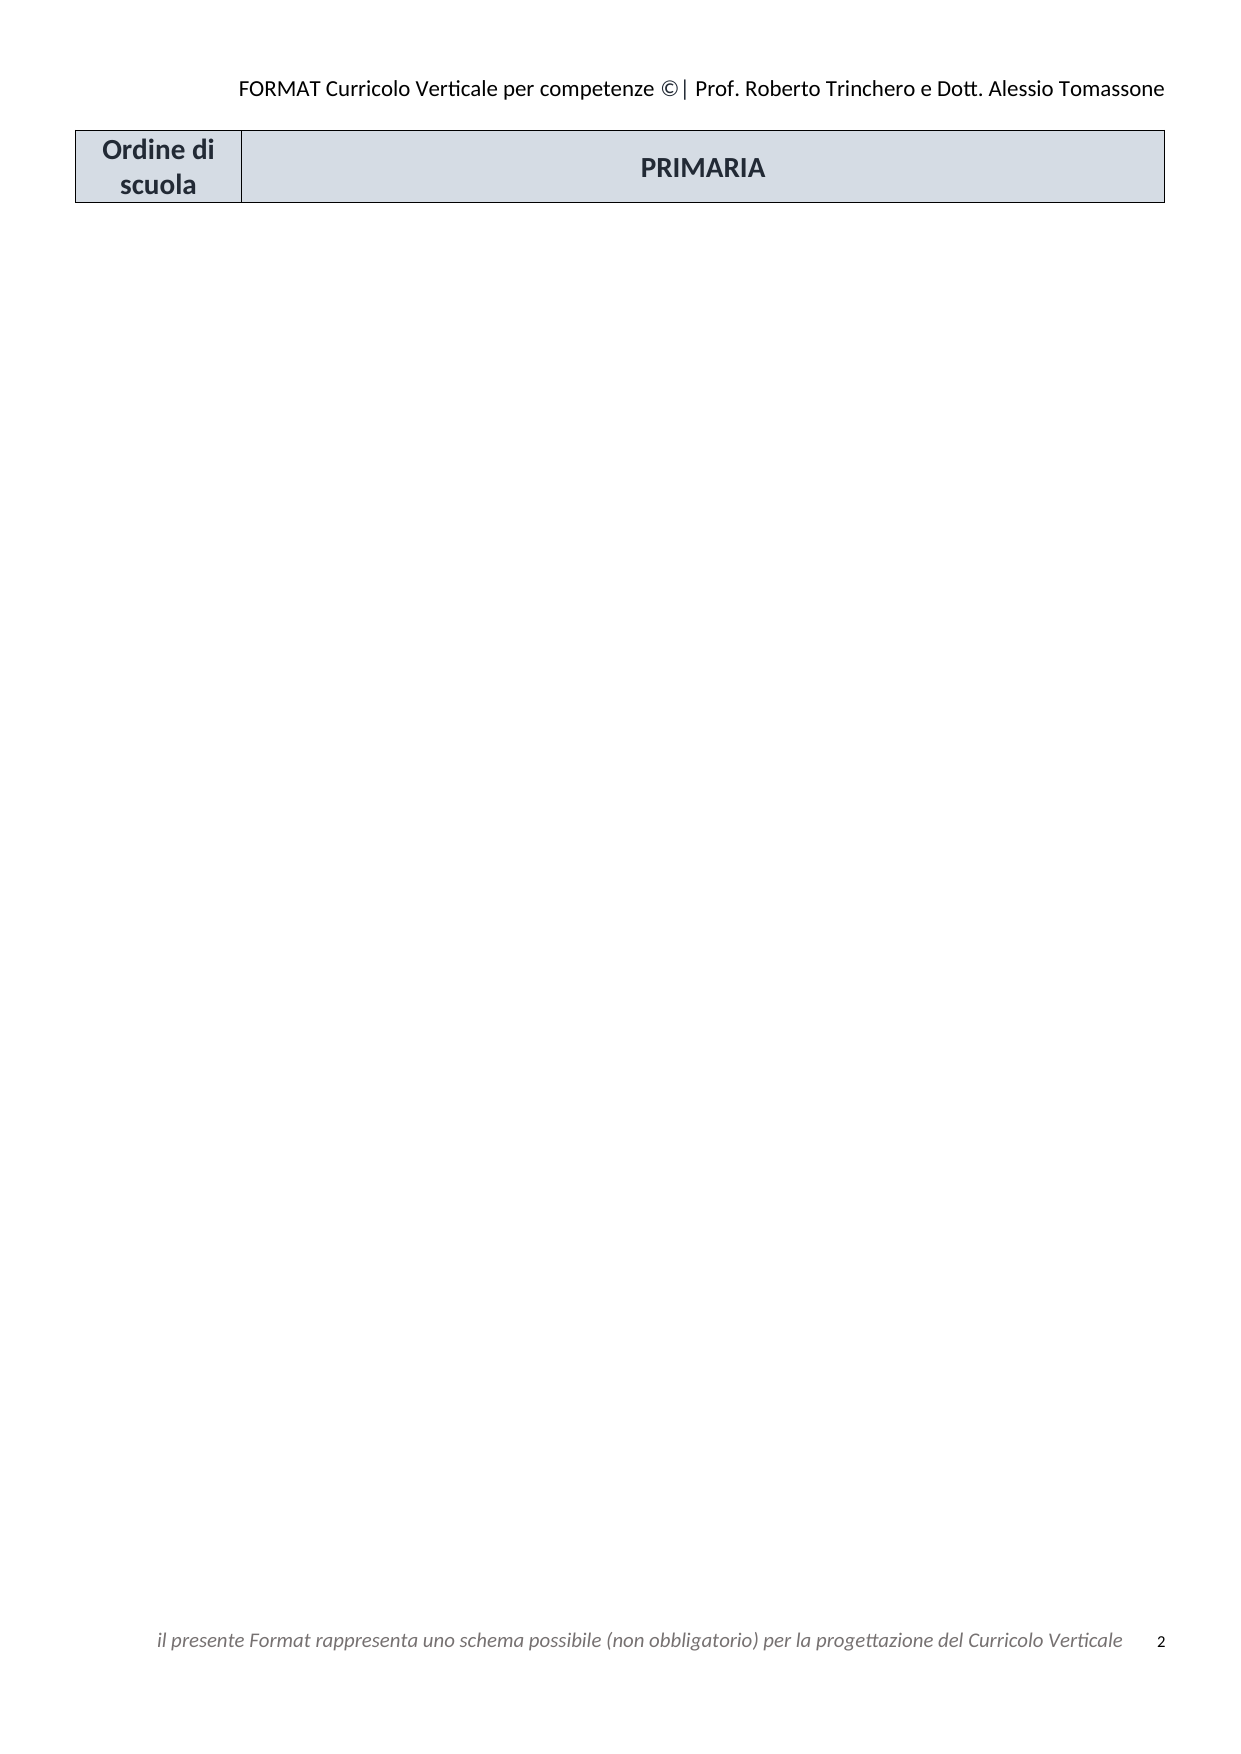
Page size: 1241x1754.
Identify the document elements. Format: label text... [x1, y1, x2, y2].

table_header Ordine di scuola [76, 131, 241, 202]
table_header PRIMARIA [242, 131, 1164, 202]
